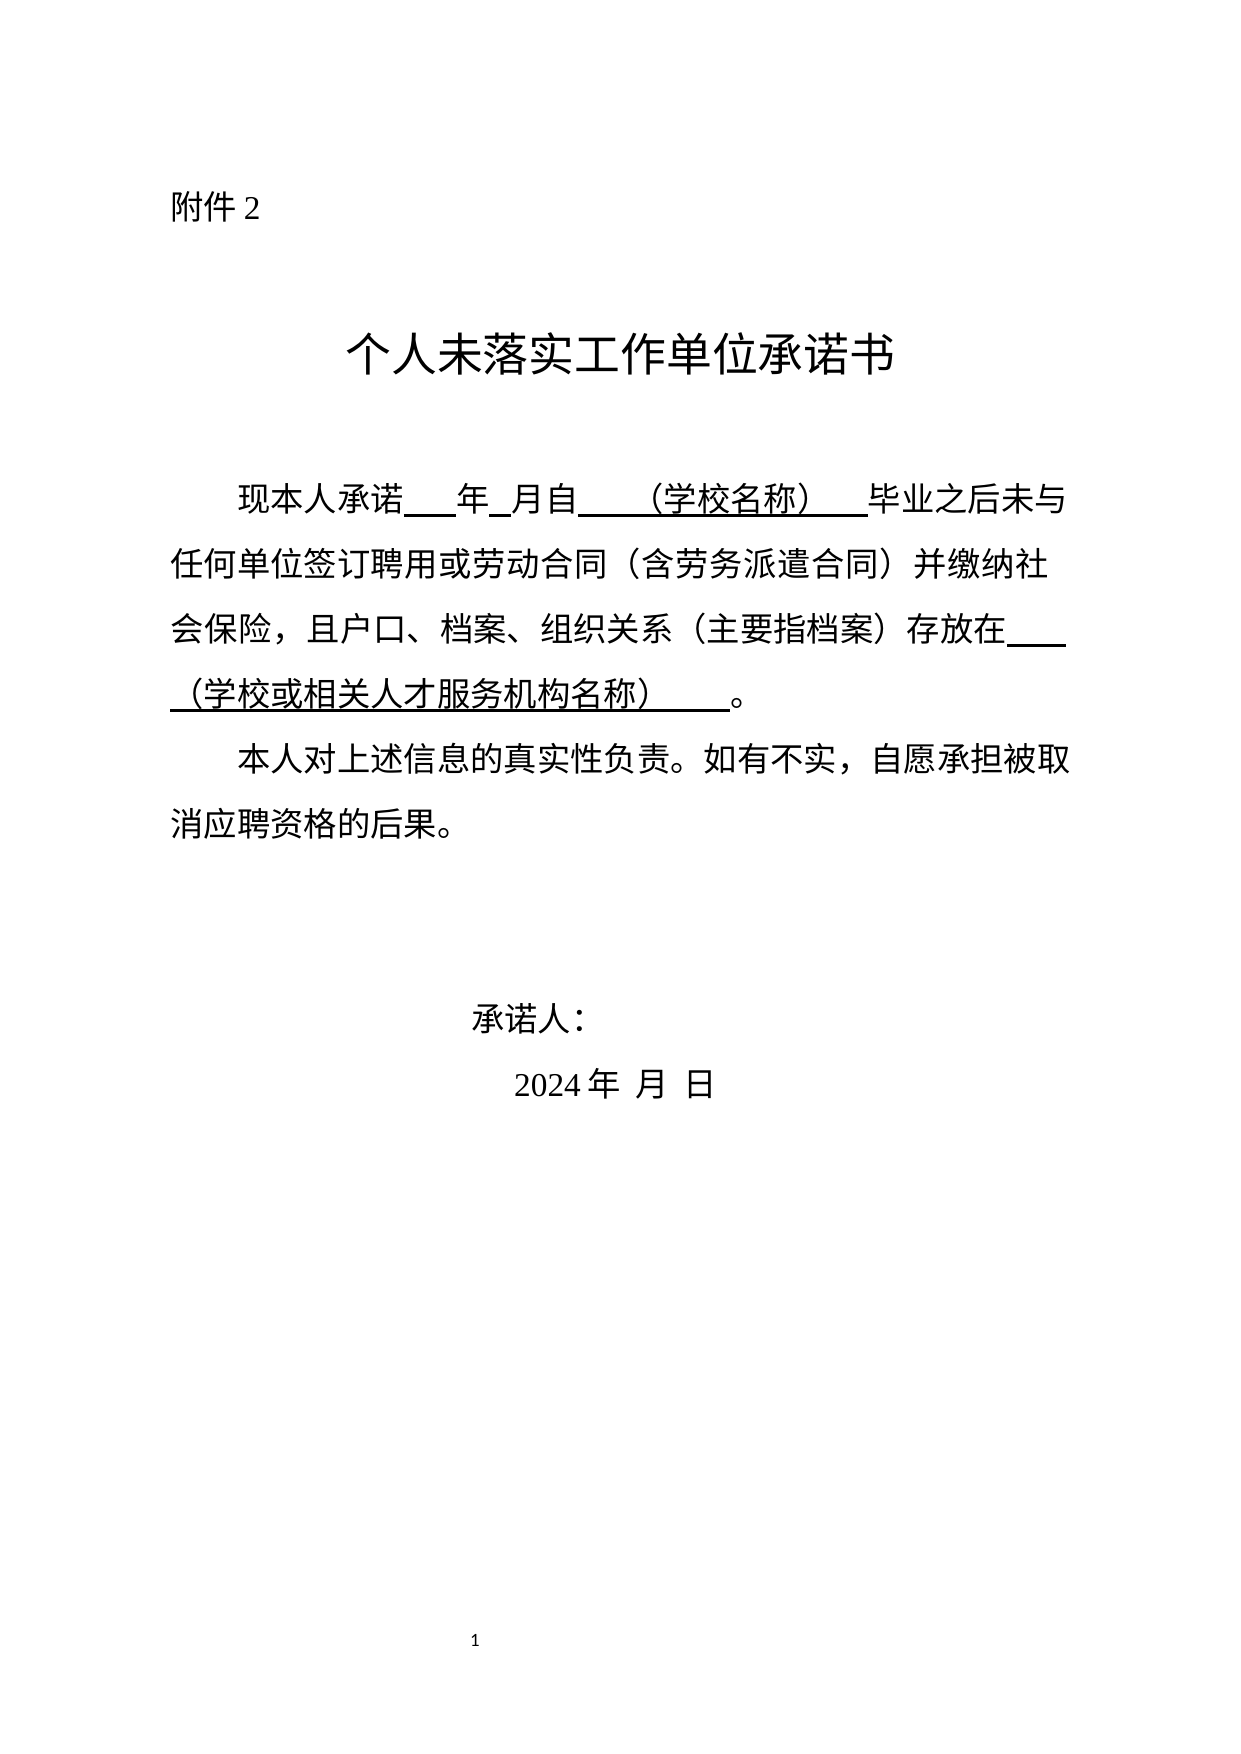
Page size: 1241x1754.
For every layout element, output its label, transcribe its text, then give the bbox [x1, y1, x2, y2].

text 本人对上述信息的真实性负责。如有不实，自愿承担被取消应聘资格的后果。 [170, 725, 1070, 855]
text 2024年 月 日 [170, 1050, 1070, 1115]
text 现本人承诺 年 月自 （学校名称） 毕业之后未与任何单位签订聘用或劳动合同（含劳务派遣合同）并缴纳社会保险，且户口、档案、组织关系（主要指档案）存放在 （学校或相关人才服务机构名称） 。 [170, 465, 1070, 725]
text 承诺人： [170, 985, 1070, 1050]
text 个人未落实工作单位承诺书 [170, 302, 1070, 400]
text 附件2 [170, 172, 1070, 237]
